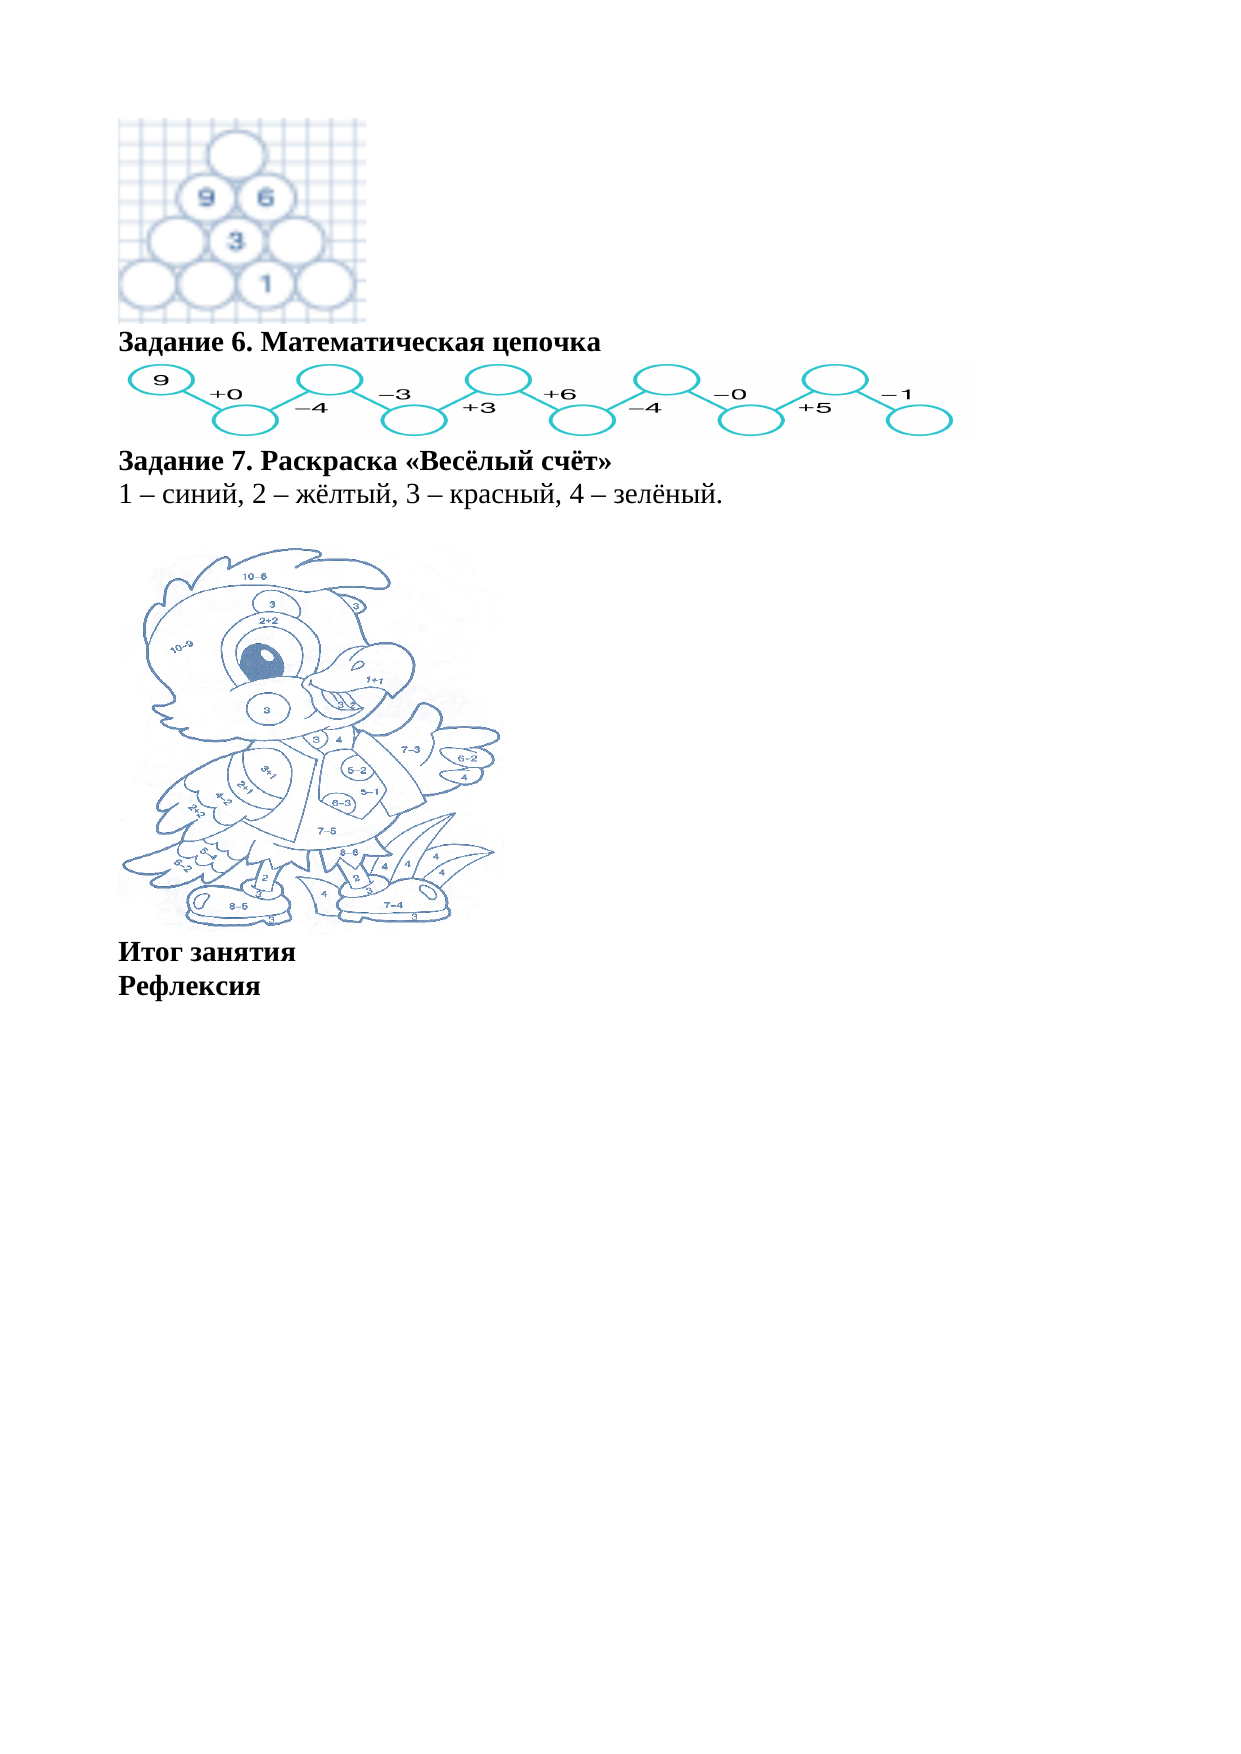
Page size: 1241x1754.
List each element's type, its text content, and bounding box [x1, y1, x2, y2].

text Задание 7. Раскраска «Весёлый счёт» [118, 443, 1122, 477]
picture [118, 357, 974, 443]
text Итог занятия [118, 934, 1122, 968]
text Рефлексия [118, 968, 1122, 1001]
text Задание 6. Математическая цепочка [118, 324, 1122, 358]
text 1 – синий, 2 – жёлтый, 3 – красный, 4 – зелёный. [118, 477, 1122, 510]
